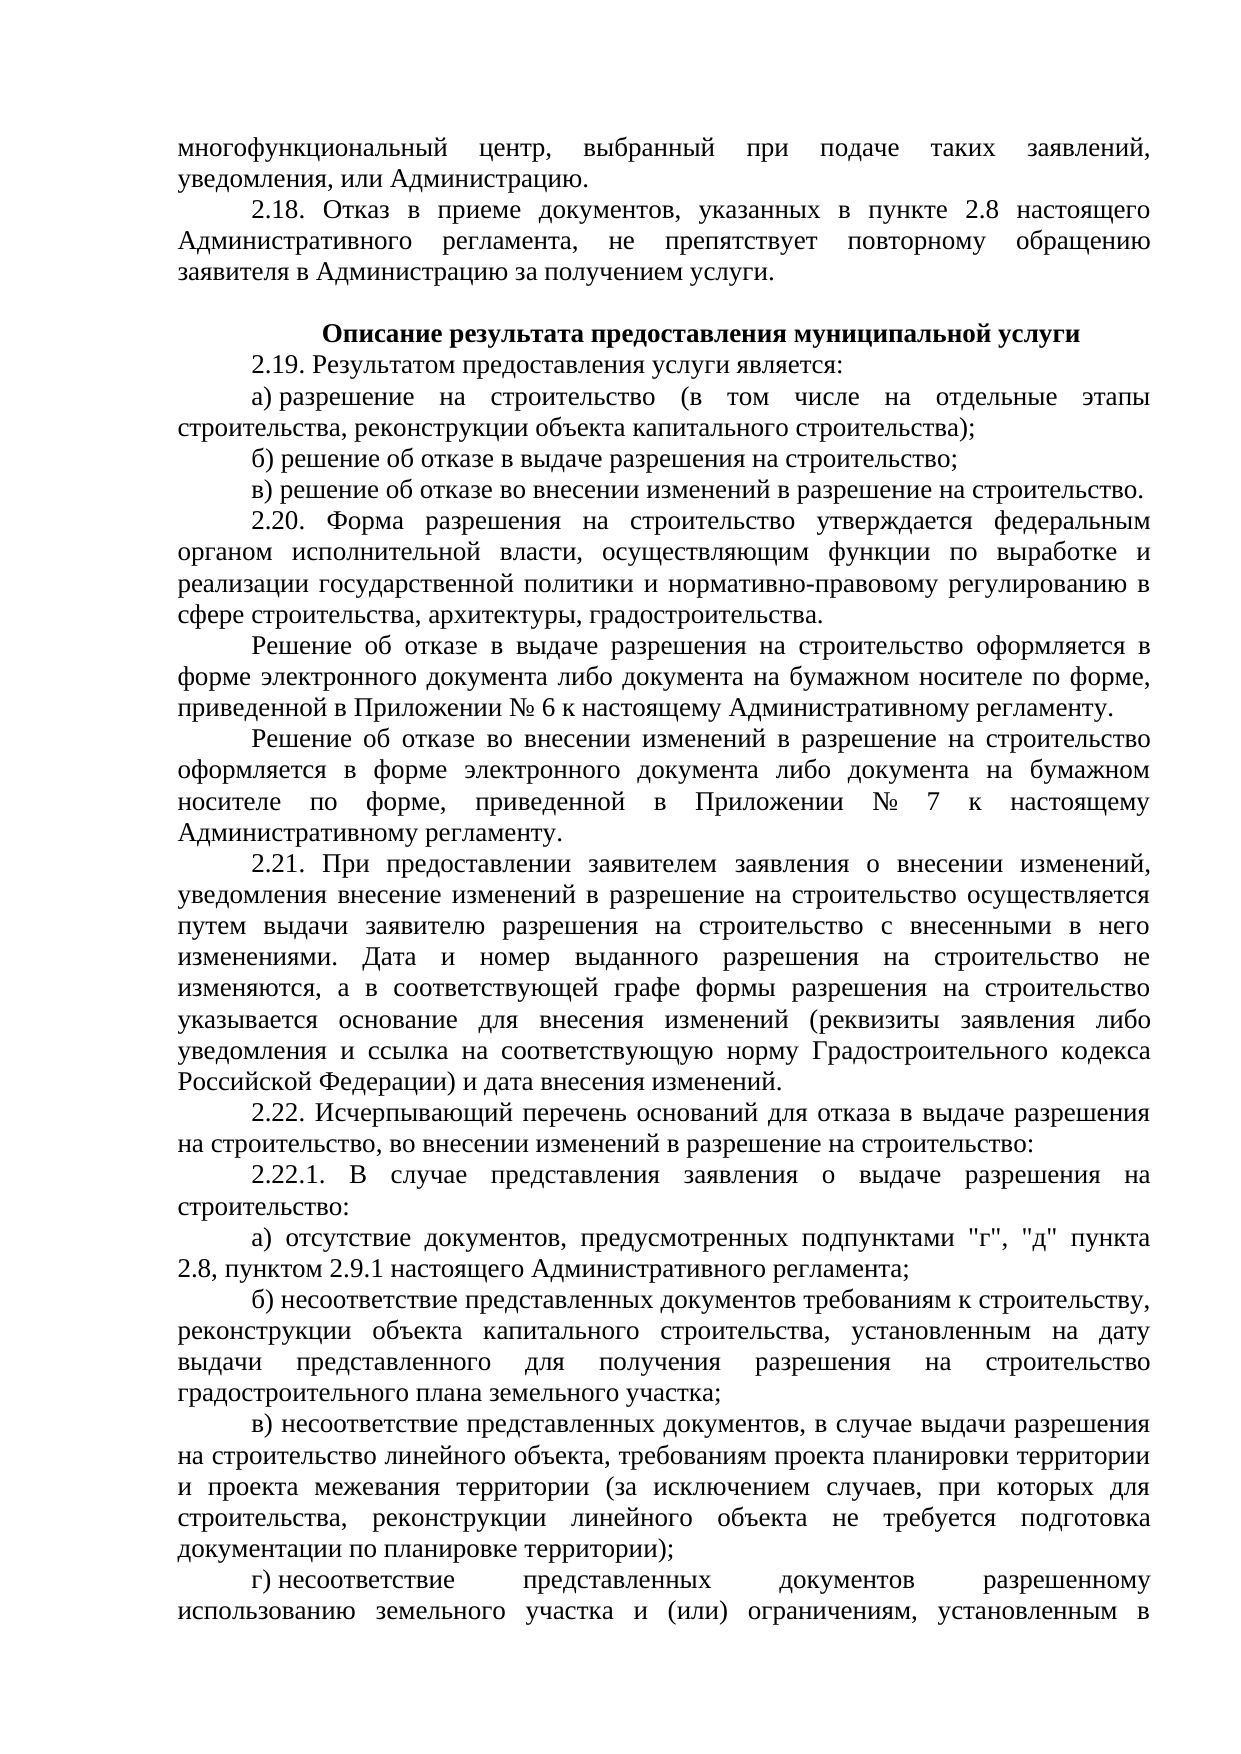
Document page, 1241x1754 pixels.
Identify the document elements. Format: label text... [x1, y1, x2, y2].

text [177, 1563, 1152, 1626]
text в) решение об отказе во внесении изменений в разрешение на строительство. [177, 473, 1152, 504]
text 2.22. Исчерпывающий перечень оснований для отказа в выдаче разрешения на строительство, во внесении изменений в разрешение на строительство: [177, 1096, 1152, 1158]
text 2.19. Результатом предоставления услуги является: [177, 349, 1152, 380]
text 2.20. Форма разрешения на строительство утверждается федеральным органом исполнительной власти, осуществляющим функции по выработке и реализации государственной политики и нормативно-правовому регулированию в сфере строительства, архитектуры, градостроительства. [177, 504, 1152, 629]
text а) отсутствие документов, предусмотренных подпунктами "г", "д" пункта 2.8, пунктом 2.9.1 настоящего Административного регламента; [177, 1221, 1152, 1283]
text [177, 131, 1152, 193]
text б) несоответствие представленных документов требованиям к строительству, реконструкции объекта капитального строительства, установленным на дату выдачи представленного для получения разрешения на строительство градостроительного плана земельного участка; [177, 1283, 1152, 1408]
text б) решение об отказе в выдаче разрешения на строительство; [177, 442, 1152, 473]
text 2.21. При предоставлении заявителем заявления о внесении изменений, уведомления внесение изменений в разрешение на строительство осуществляется путем выдачи заявителю разрешения на строительство с внесенными в него изменениями. Дата и номер выданного разрешения на строительство не изменяются, а в соответствующей графе формы разрешения на строительство указывается основание для внесения изменений (реквизиты заявления либо уведомления и ссылка на соответствующую норму Градостроительного кодекса Российской Федерации) и дата внесения изменений. [177, 847, 1152, 1096]
text Решение об отказе во внесении изменений в разрешение на строительство оформляется в форме электронного документа либо документа на бумажном носителе по форме, приведенной в Приложении № 7 к настоящему Административному регламенту. [177, 722, 1152, 847]
text 2.22.1. В случае представления заявления о выдаче разрешения на строительство: [177, 1158, 1152, 1221]
text 2.18. Отказ в приеме документов, указанных в пункте 2.8 настоящего Административного регламента, не препятствует повторному обращению заявителя в Администрацию за получением услуги. [177, 193, 1152, 286]
text в) несоответствие представленных документов, в случае выдачи разрешения на строительство линейного объекта, требованиям проекта планировки территории и проекта межевания территории (за исключением случаев, при которых для строительства, реконструкции линейного объекта не требуется подготовка документации по планировке территории); [177, 1408, 1152, 1563]
text Решение об отказе в выдаче разрешения на строительство оформляется в форме электронного документа либо документа на бумажном носителе по форме, приведенной в Приложении № 6 к настоящему Административному регламенту. [177, 629, 1152, 722]
text а) разрешение на строительство (в том числе на отдельные этапы строительства, реконструкции объекта капитального строительства); [177, 380, 1152, 442]
text Описание результата предоставления муниципальной услуги [177, 317, 1152, 349]
